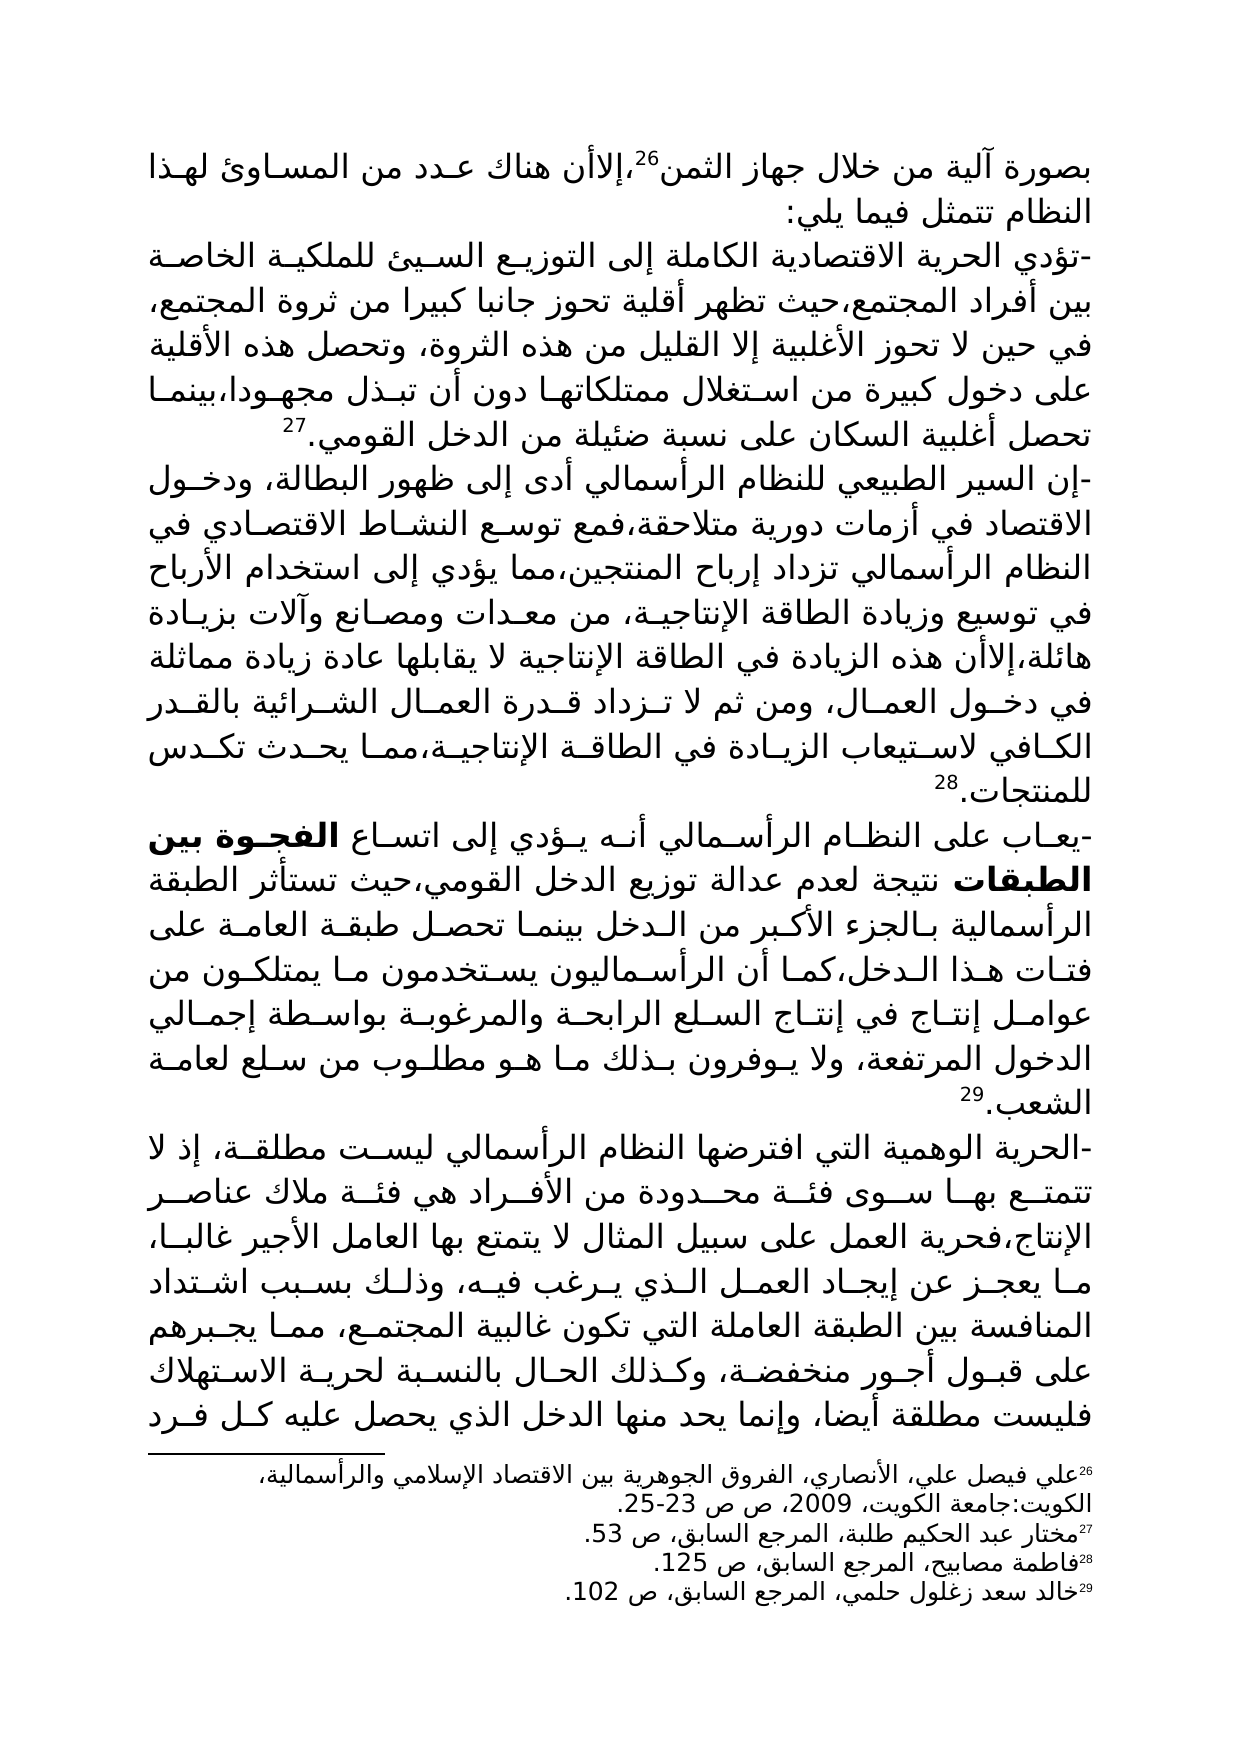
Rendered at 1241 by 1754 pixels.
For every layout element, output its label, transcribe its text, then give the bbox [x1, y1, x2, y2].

text -إن السير الطبيعي للنظام الرأسمالي أدى إلى ظهور البطالة، ودخول الاقتصاد في أزمات دورية متلاحقة،فمع توسع النشاط الاقتصادي في النظام الرأسمالي تزداد إرباح المنتجين،مما يؤدي إلى استخدام الأرباح في توسيع وزيادة الطاقة الإنتاجية، من معدات ومصانع وآلات بزيادة هائلة،إلاأن هذه الزيادة في الطاقة الإنتاجية لا يقابلها عادة زيادة مماثلة في دخول العمال، ومن ثم لا تزداد قدرة العمال الشرائية بالقدر الكافي لاستيعاب الزيادة في الطاقة الإنتاجية،مما يحدث تكدس للمنتجات. [148, 460, 1093, 811]
text -تؤدي الحرية الاقتصادية الكاملة إلى التوزيع السيئ للملكية الخاصة بين أفراد المجتمع،حيث تظهر أقلية تحوز جانبا كبيرا من ثروة المجتمع، في حين لا تحوز الأغلبية إلا القليل من هذه الثروة، وتحصل هذه الأقلية على دخول كبيرة من استغلال ممتلكاتها دون أن تبذل مجهودا،بينما تحصل أغلبية السكان على نسبة ضئيلة من الدخل القومي. [148, 237, 1093, 454]
text -يعاب على النظام الرأسمالي أنه يؤدي إلى اتساع الفجوة بين الطبقات نتيجة لعدم عدالة توزيع الدخل القومي،حيث تستأثر الطبقة الرأسمالية بالجزء الأكبر من الدخل بينما تحصل طبقة العامة على فتات هذا الدخل،كما أن الرأسماليون يستخدمون ما يمتلكون من عوامل إنتاج في إنتاج السلع الرابحة والمرغوبة بواسطة إجمالي الدخول المرتفعة، ولا يوفرون بذلك ما هو مطلوب من سلع لعامة الشعب. [148, 816, 1093, 1123]
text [148, 1128, 1093, 1435]
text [148, 148, 1093, 231]
